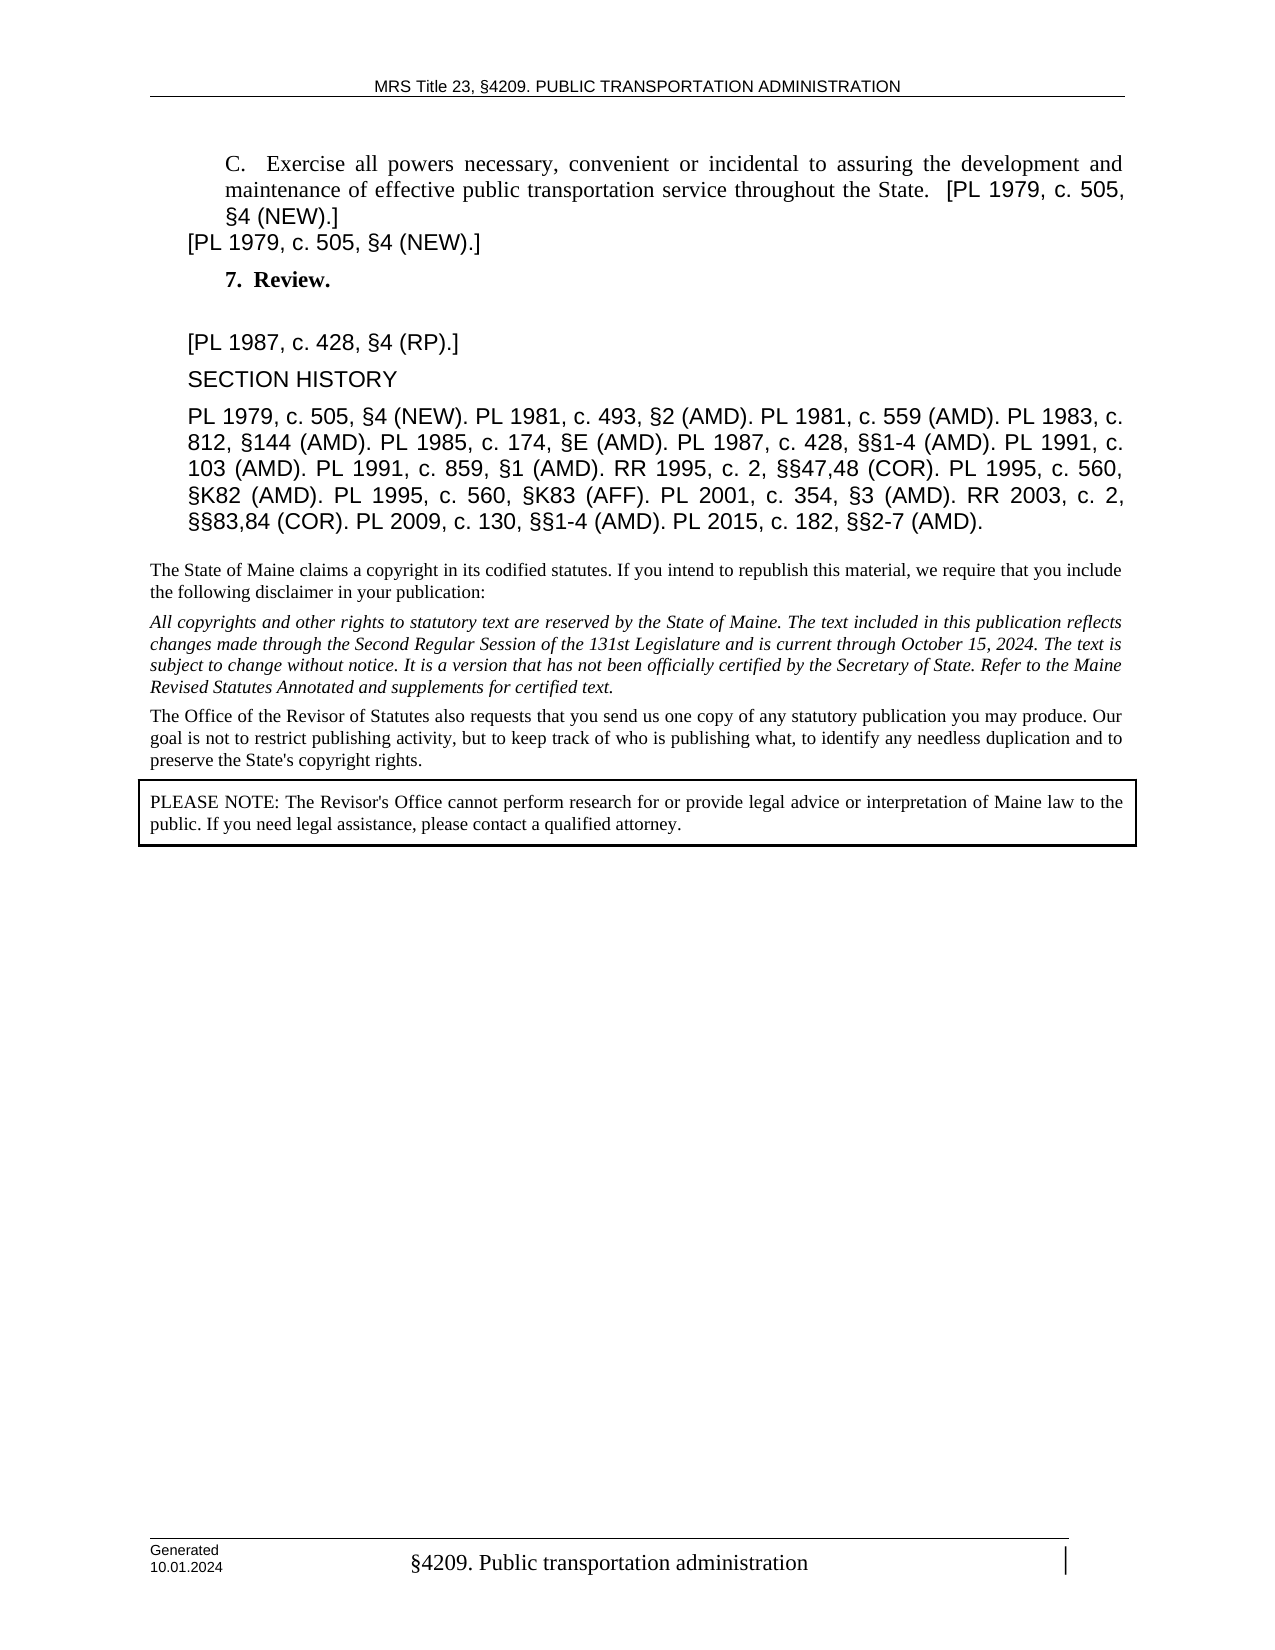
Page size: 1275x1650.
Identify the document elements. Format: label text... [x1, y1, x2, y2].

text [PL 1987, c. 428, §4 (RP).] [187, 329, 1125, 355]
text 7. Review. [187, 266, 1125, 292]
text The Office of the Revisor of Statutes also requests that you send us one copy of any statutory publication you may produce. Our goal is not to restrict publishing activity, but to keep track of who is publishing what, to identify any needless duplication and to preserve the State's copyright rights. [150, 705, 1125, 770]
text C. Exercise all powers necessary, convenient or incidental to assuring the development and maintenance of effective public transportation service throughout the State. [PL 1979, c. 505, §4 (NEW).] [225, 150, 1125, 229]
text [PL 1979, c. 505, §4 (NEW).] [187, 229, 1125, 256]
text PLEASE NOTE: The Revisor's Office cannot perform research for or provide legal advice or interpretation of Maine law to the public. If you need legal assistance, please contact a qualified attorney. [140, 781, 1135, 844]
text PL 1979, c. 505, §4 (NEW). PL 1981, c. 493, §2 (AMD). PL 1981, c. 559 (AMD). PL 1983, c. 812, §144 (AMD). PL 1985, c. 174, §E (AMD). PL 1987, c. 428, §§1-4 (AMD). PL 1991, c. 103 (AMD). PL 1991, c. 859, §1 (AMD). RR 1995, c. 2, §§47,48 (COR). PL 1995, c. 560, §K82 (AMD). PL 1995, c. 560, §K83 (AFF). PL 2001, c. 354, §3 (AMD). RR 2003, c. 2, §§83,84 (COR). PL 2009, c. 130, §§1-4 (AMD). PL 2015, c. 182, §§2-7 (AMD). [187, 403, 1125, 534]
text All copyrights and other rights to statutory text are reserved by the State of Maine. The text included in this publication reflects changes made through the Second Regular Session of the 131st Legislature and is current through October 15, 2024 . The text is subject to change without notice. It is a version that has not been officially certified by the Secretary of State. Refer to the Maine Revised Statutes Annotated and supplements for certified text. [150, 611, 1125, 697]
text SECTION HISTORY [187, 366, 1125, 392]
text The State of Maine claims a copyright in its codified statutes. If you intend to republish this material, we require that you include the following disclaimer in your publication: [150, 559, 1125, 602]
